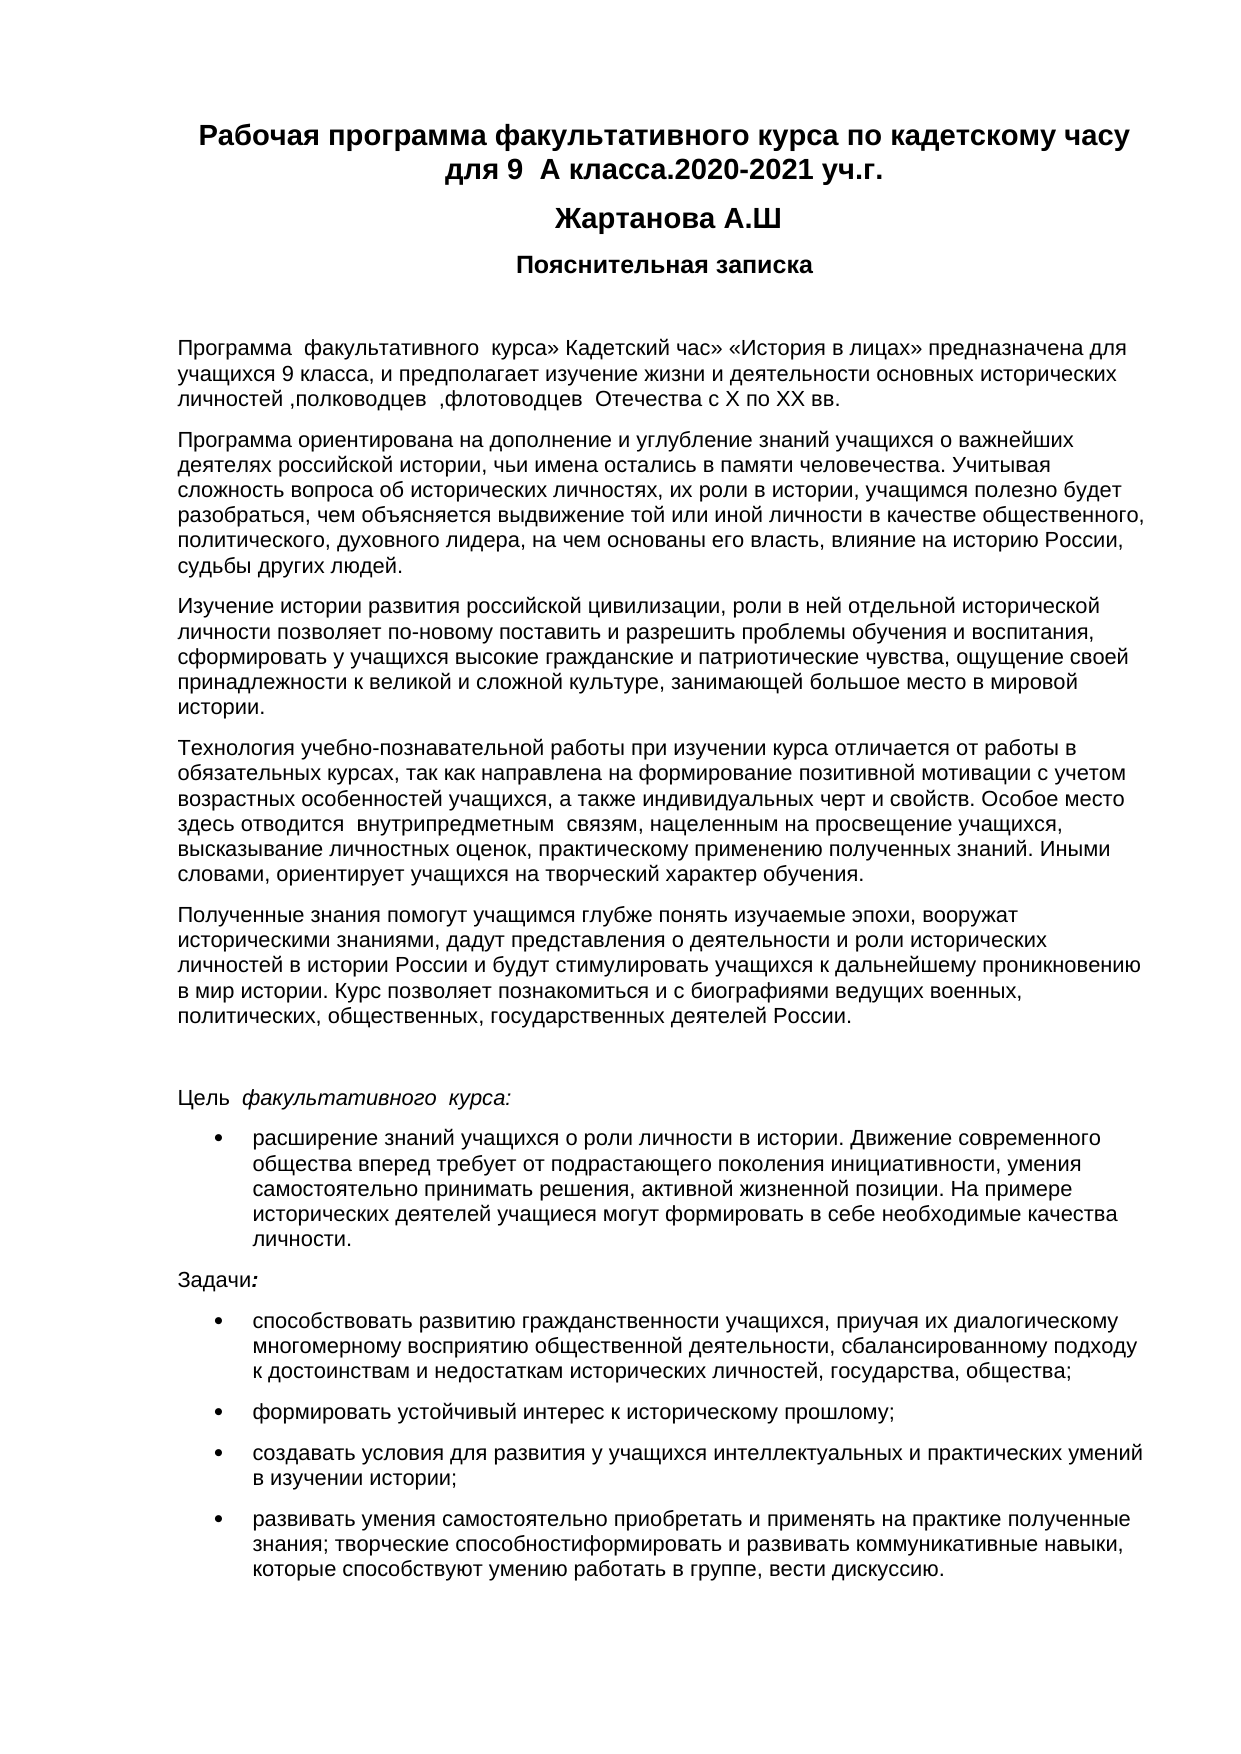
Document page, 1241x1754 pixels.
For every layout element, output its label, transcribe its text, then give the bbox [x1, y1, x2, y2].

text Рабочая программа факультативного курса по кадетскому часу для 9 А класса.2020-2021 уч.г. [177, 118, 1152, 185]
list способствовать развитию гражданственности учащихся, приучая их диалогическому многомерному восприятию общественной деятельности, сбалансированному подходу к достоинствам и недостаткам исторических личностей, государства, общества; [215, 1308, 1152, 1383]
text Задачи: [177, 1267, 1152, 1292]
text Пояснительная записка [177, 250, 1152, 279]
list формировать устойчивый интерес к историческому прошлому; [215, 1399, 1152, 1424]
text Программа ориентирована на дополнение и углубление знаний учащихся о важнейших деятелях российской истории, чьи имена остались в памяти человечества. Учитывая сложность вопроса об исторических личностях, их роли в истории, учащимся полезно будет разобраться, чем объясняется выдвижение той или иной личности в качестве общественного, политического, духовного лидера, на чем основаны его власть, влияние на историю России, судьбы других людей. [177, 426, 1152, 578]
text Технология учебно-познавательной работы при изучении курса отличается от работы в обязательных курсах, так как направлена на формирование позитивной мотивации с учетом возрастных особенностей учащихся, а также индивидуальных черт и свойств. Особое место здесь отводится внутрипредметным связям, нацеленным на просвещение учащихся, высказывание личностных оценок, практическому применению полученных знаний. Иными словами, ориентирует учащихся на творческий характер обучения. [177, 735, 1152, 886]
text Цель факультативного курса: [177, 1084, 1152, 1109]
text Полученные знания помогут учащимся глубже понять изучаемые эпохи, вооружат историческими знаниями, дадут представления о деятельности и роли исторических личностей в истории России и будут стимулировать учащихся к дальнейшему проникновению в мир истории. Курс позволяет познакомиться и с биографиями ведущих военных, политических, общественных, государственных деятелей России. [177, 902, 1152, 1028]
text Изучение истории развития российской цивилизации, роли в ней отдельной исторической личности позволяет по-новому поставить и разрешить проблемы обучения и воспитания, сформировать у учащихся высокие гражданские и патриотические чувства, ощущение своей принадлежности к великой и сложной культуре, занимающей большое место в мировой истории. [177, 593, 1152, 719]
list создавать условия для развития у учащихся интеллектуальных и практических умений в изучении истории; [215, 1440, 1152, 1490]
list расширение знаний учащихся о роли личности в истории. Движение современного общества вперед требует от подрастающего поколения инициативности, умения самостоятельно принимать решения, активной жизненной позиции. На примере исторических деятелей учащиеся могут формировать в себе необходимые качества личности. [215, 1125, 1152, 1251]
list развивать умения самостоятельно приобретать и применять на практике полученные знания; творческие способностиформировать и развивать коммуникативные навыки, которые способствуют умению работать в группе, вести дискуссию. [215, 1506, 1152, 1581]
text Жартанова А.Ш [177, 201, 1152, 234]
text Программа факультативного курса» Кадетский час» «История в лицах» предназначена для учащихся 9 класса, и предполагает изучение жизни и деятельности основных исторических личностей ,полководцев ,флотоводцев Отечества с X по XX вв. [177, 335, 1152, 411]
